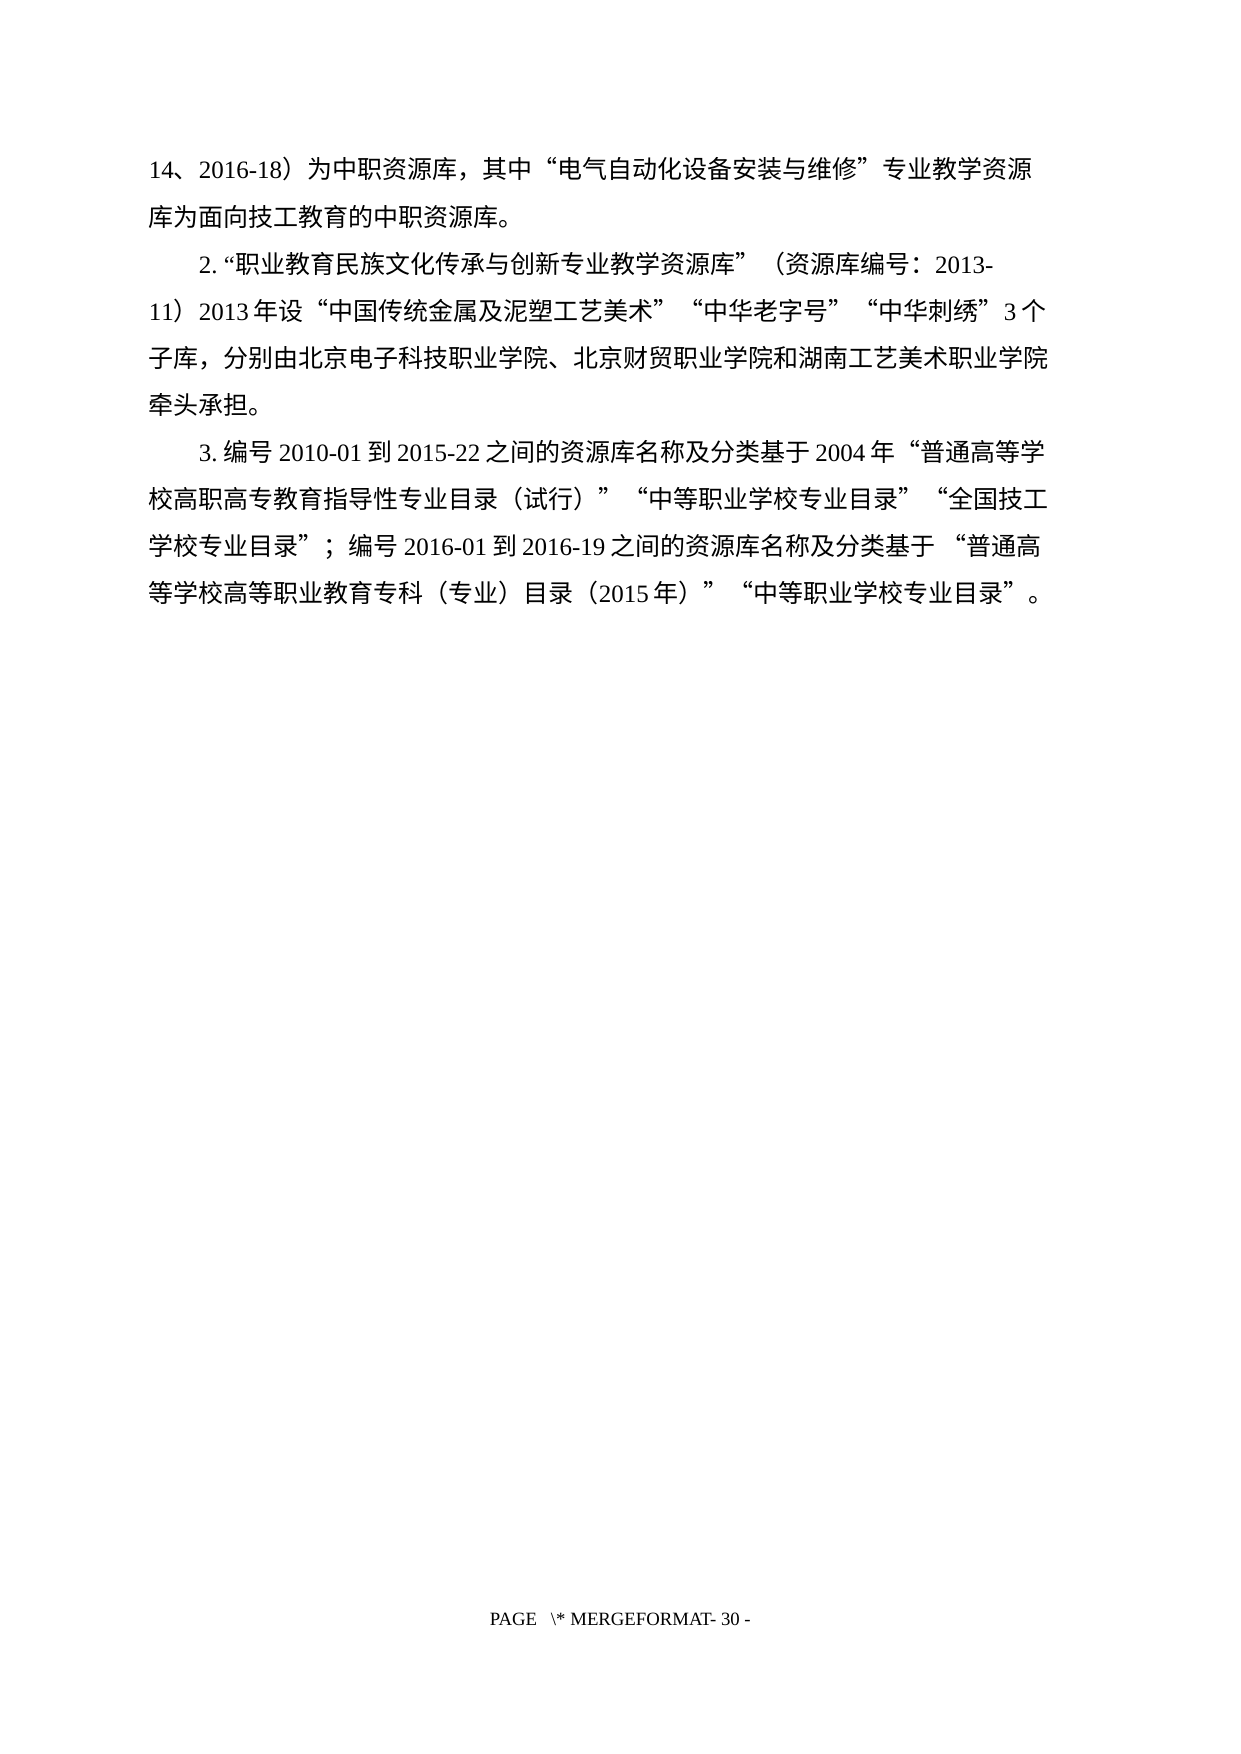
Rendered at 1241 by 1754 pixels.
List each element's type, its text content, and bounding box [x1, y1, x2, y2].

text 3. 编号2010-01到2015-22之间的资源库名称及分类基于2004年“普通高等学校高职高专教育指导性专业目录（试行）”“中等职业学校专业目录”“全国技工学校专业目录”；编号2016-01到2016-19之间的资源库名称及分类基于 “普通高等学校高等职业教育专科（专业）目录（2015年）”“中等职业学校专业目录”。 [148, 432, 1053, 610]
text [148, 150, 1053, 233]
text 2. “职业教育民族文化传承与创新专业教学资源库”（资源库编号：2013-11）2013年设“中国传统金属及泥塑工艺美术”“中华老字号”“中华刺绣”3个子库，分别由北京电子科技职业学院、北京财贸职业学院和湖南工艺美术职业学院牵头承担。 [148, 244, 1053, 422]
